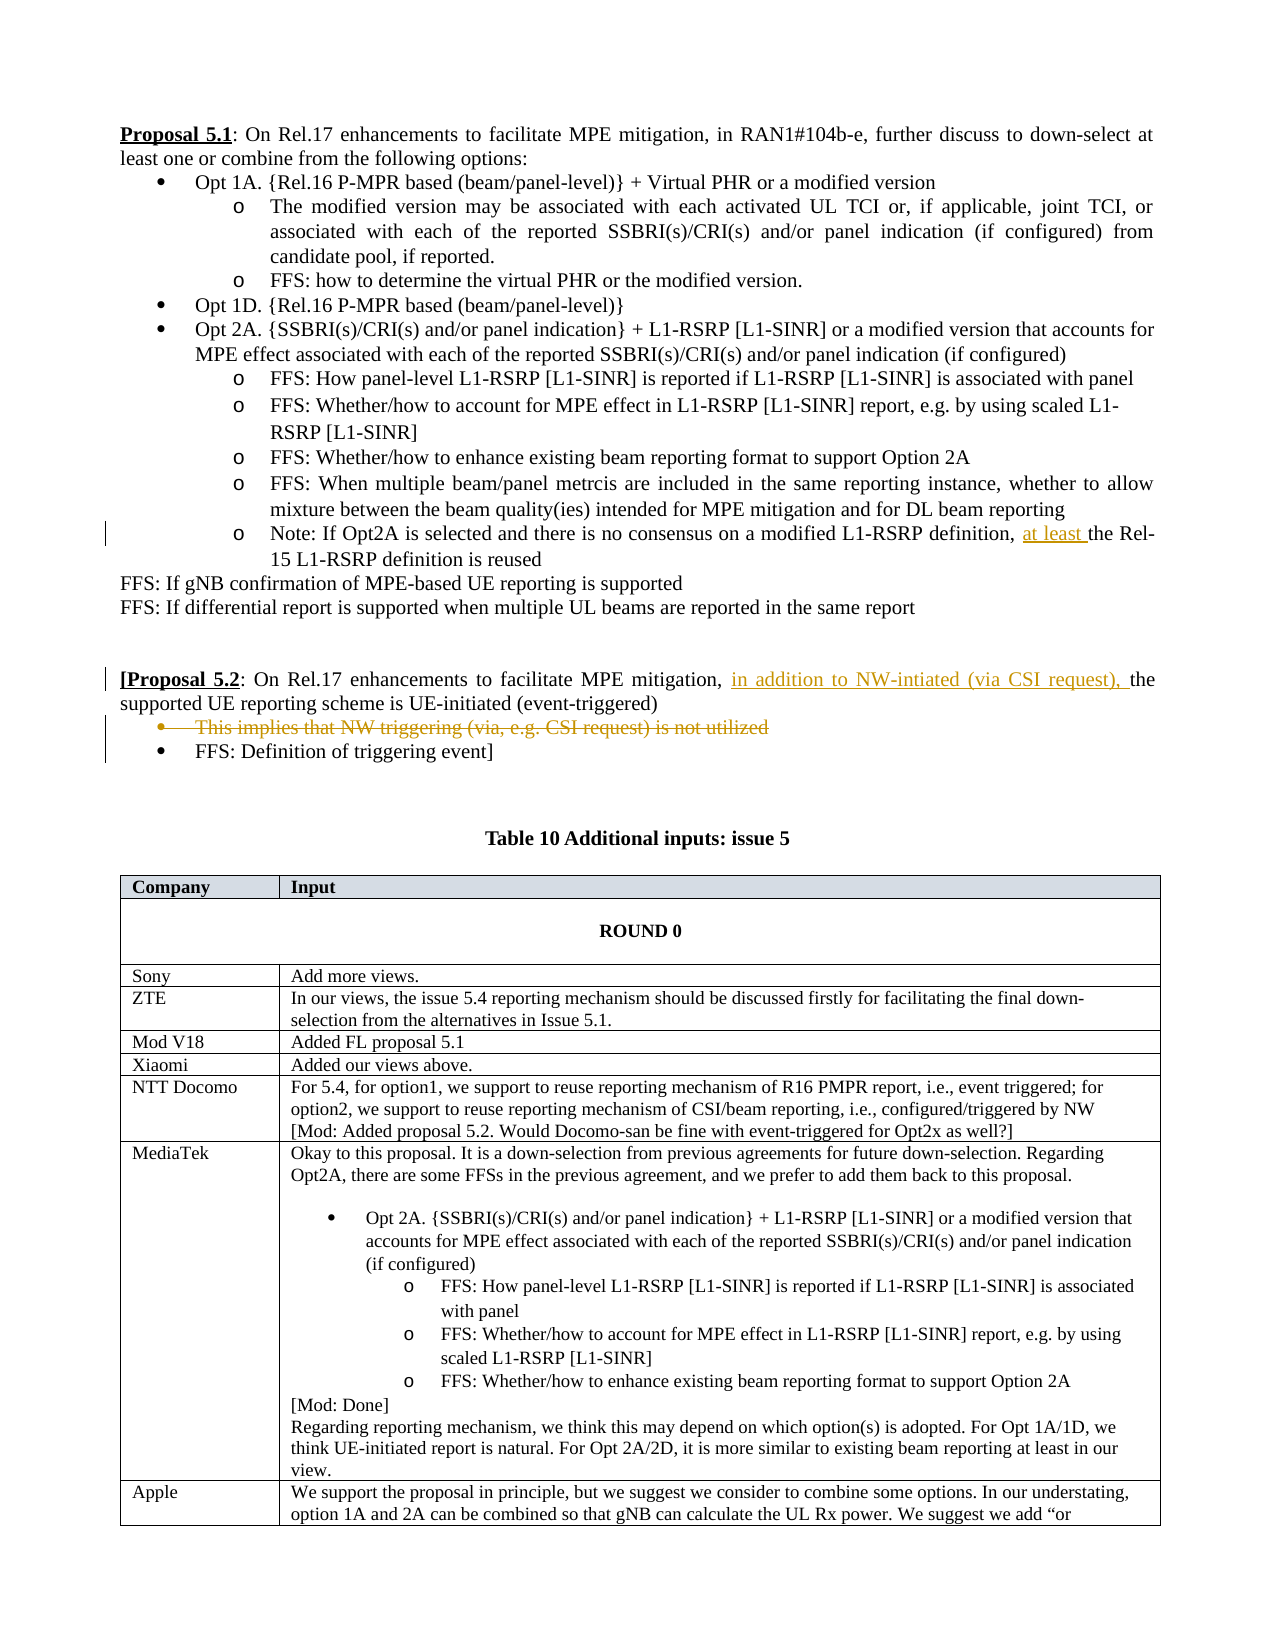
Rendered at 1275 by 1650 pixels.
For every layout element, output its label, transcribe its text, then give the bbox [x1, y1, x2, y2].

list FFS: Whether/how to account for MPE effect in L1-RSRP [L1-SINR] report, e.g. by using scaled L1-RSRP [L1-SINR] [232, 393, 1155, 444]
table_header Input [280, 876, 1160, 898]
text FFS: If differential report is supported when multiple UL beams are reported in the same report [120, 594, 1155, 619]
table_cell ZTE [121, 987, 279, 1030]
list The modified version may be associated with each activated UL TCI or, if applicable, joint TCI, or associated with each of the reported SSBRI(s)/CRI(s) and/or panel indication (if configured) from candidate pool, if reported. [232, 194, 1155, 268]
table_cell MediaTek [121, 1142, 279, 1480]
list Opt 2A. {SSBRI(s)/CRI(s) and/or panel indication} + L1-RSRP [L1-SINR] or a modified version that accounts for MPE effect associated with each of the reported SSBRI(s)/CRI(s) and/or panel indication (if configured) [157, 317, 1155, 366]
list Opt 1D. {Rel.16 P-MPR based (beam/panel-level)} [157, 293, 1155, 317]
table_cell Mod V18 [121, 1031, 279, 1053]
table_cell Added our views above. [280, 1054, 1160, 1075]
list FFS: When multiple beam/panel metrcis are included in the same reporting instance, whether to allow mixture between the beam quality(ies) intended for MPE mitigation and for DL beam reporting [232, 471, 1155, 521]
list FFS: How panel-level L1-RSRP [L1-SINR] is reported if L1-RSRP [L1-SINR] is associated with panel [232, 366, 1155, 391]
table_cell Okay to this proposal. It is a down-selection from previous agreements for future down-selection. Regarding Opt2A, there are some FFSs in the previous agreement, and we prefer to add them back to this proposal. Opt 2A. {SSBRI(s)/CRI(s) and/or panel indication} + L1-RSRP [L1-SINR] or a modified version that accounts for MPE effect associated with each of the reported SSBRI(s)/CRI(s) and/or panel indication (if configured) FFS: How panel-level L1-RSRP [L1-SINR] is reported if L1-RSRP [L1-SINR] is associated with panel FFS: Whether/how to account for MPE effect in L1-RSRP [L1-SINR] report, e.g. by using scaled L1-RSRP [L1-SINR] FFS: Whether/how to enhance existing beam reporting format to support Option 2A [Mod: Done] Regarding reporting mechanism, we think this may depend on which option(s) is adopted. For Opt 1A/1D, we think UE-initiated report is natural. For Opt 2A/2D, it is more similar to existing beam reporting at least in our view. [280, 1142, 1160, 1480]
list Opt 1A. {Rel.16 P-MPR based (beam/panel-level)} + Virtual PHR or a modified version [157, 170, 1155, 194]
table_cell In our views, the issue 5.4 reporting mechanism should be discussed firstly for facilitating the final down-selection from the alternatives in Issue 5.1. [280, 987, 1160, 1030]
table_cell Sony [121, 965, 279, 986]
text Table 10 Additional inputs: issue 5 [120, 819, 1155, 857]
table_cell NTT Docomo [121, 1076, 279, 1141]
table_cell Apple [121, 1481, 279, 1524]
table_cell Added FL proposal 5.1 [280, 1031, 1160, 1053]
list FFS: how to determine the virtual PHR or the modified version. [232, 268, 1155, 293]
list Note: If Opt2A is selected and there is no consensus on a modified L1-RSRP definition, the Rel-15 L1-RSRP definition is reused [232, 521, 1155, 571]
text [Proposal 5.2: On Rel.17 enhancements to facilitate MPE mitigation, the supported UE reporting scheme is UE-initiated (event-triggered) [120, 667, 1155, 715]
text Proposal 5.1: On Rel.17 enhancements to facilitate MPE mitigation, in RAN1#104b-e, further discuss to down-select at least one or combine from the following options: [120, 122, 1155, 170]
table_cell For 5.4, for option1, we support to reuse reporting mechanism of R16 PMPR report, i.e., event triggered; for option2, we support to reuse reporting mechanism of CSI/beam reporting, i.e., configured/triggered by NW [Mod: Added proposal 5.2. Would Docomo-san be fine with event-triggered for Opt2x as well?] [280, 1076, 1160, 1141]
text FFS: If gNB confirmation of MPE-based UE reporting is supported [120, 571, 1155, 594]
table_cell Xiaomi [121, 1054, 279, 1075]
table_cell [280, 1481, 1160, 1524]
list FFS: Whether/how to enhance existing beam reporting format to support Option 2A [232, 445, 1155, 471]
list FFS: Definition of triggering event] [157, 739, 1155, 763]
table_header Company [121, 876, 279, 898]
table_cell ROUND 0 [121, 899, 1160, 963]
table_cell Add more views. [280, 965, 1160, 986]
